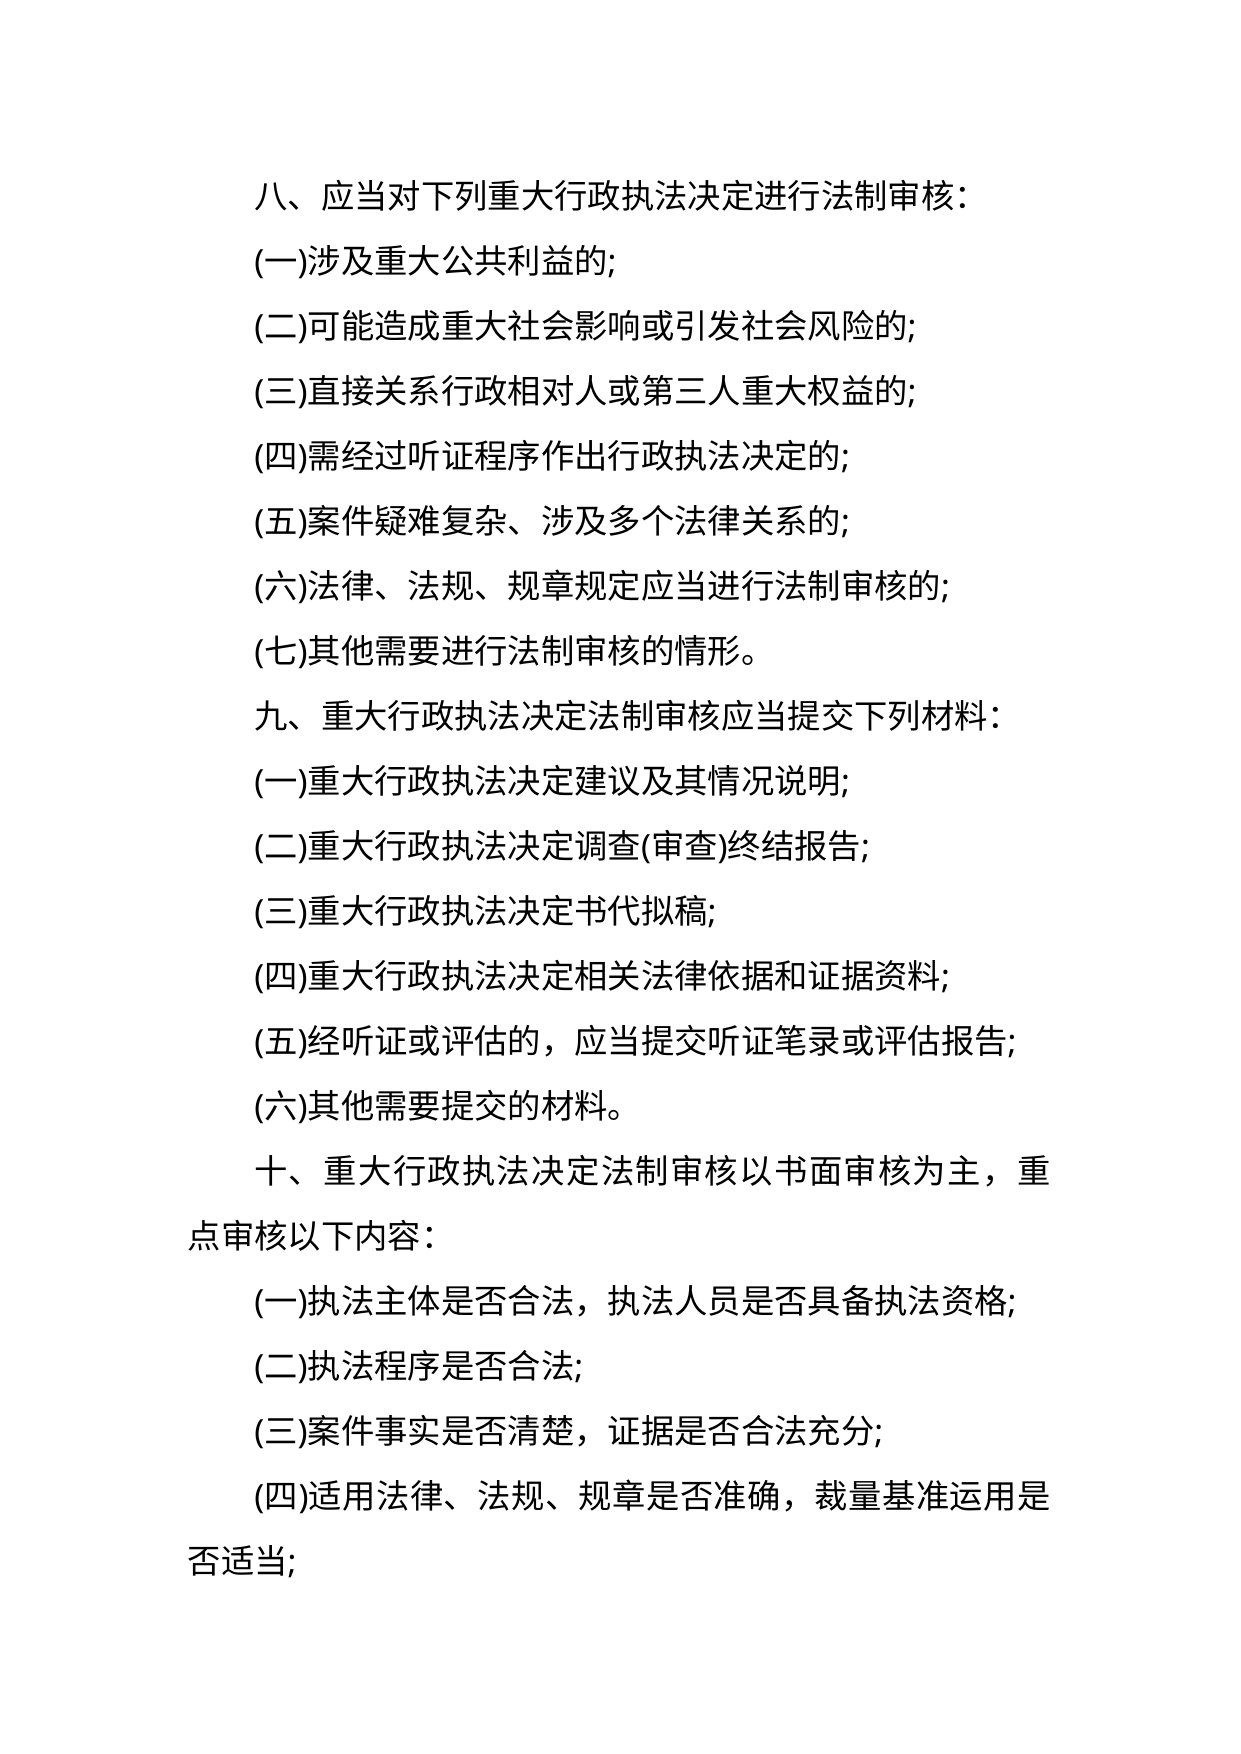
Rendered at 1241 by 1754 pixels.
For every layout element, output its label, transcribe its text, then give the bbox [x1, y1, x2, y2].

text (六)法律、法规、规章规定应当进行法制审核的; [187, 552, 1053, 617]
text (一)涉及重大公共利益的; [187, 227, 1053, 292]
text (二)执法程序是否合法; [187, 1332, 1053, 1397]
text (四)重大行政执法决定相关法律依据和证据资料; [187, 942, 1053, 1007]
text (五)经听证或评估的，应当提交听证笔录或评估报告; [187, 1007, 1053, 1072]
text (三)直接关系行政相对人或第三人重大权益的; [187, 357, 1053, 422]
text (五)案件疑难复杂、涉及多个法律关系的; [187, 487, 1053, 552]
text 九、重大行政执法决定法制审核应当提交下列材料： [187, 682, 1053, 747]
text 八、应当对下列重大行政执法决定进行法制审核： [187, 162, 1053, 227]
text (一)重大行政执法决定建议及其情况说明; [187, 747, 1053, 812]
text (三)重大行政执法决定书代拟稿; [187, 877, 1053, 942]
text (七)其他需要进行法制审核的情形。 [187, 617, 1053, 682]
text (三)案件事实是否清楚，证据是否合法充分; [187, 1397, 1053, 1462]
text (四)需经过听证程序作出行政执法决定的; [187, 422, 1053, 487]
text 十、重大行政执法决定法制审核以书面审核为主，重点审核以下内容： [187, 1137, 1053, 1267]
text (二)重大行政执法决定调查(审查)终结报告; [187, 812, 1053, 877]
text (四)适用法律、法规、规章是否准确，裁量基准运用是否适当; [187, 1462, 1053, 1592]
text (一)执法主体是否合法，执法人员是否具备执法资格; [187, 1267, 1053, 1332]
text (二)可能造成重大社会影响或引发社会风险的; [187, 292, 1053, 357]
text (六)其他需要提交的材料。 [187, 1072, 1053, 1137]
